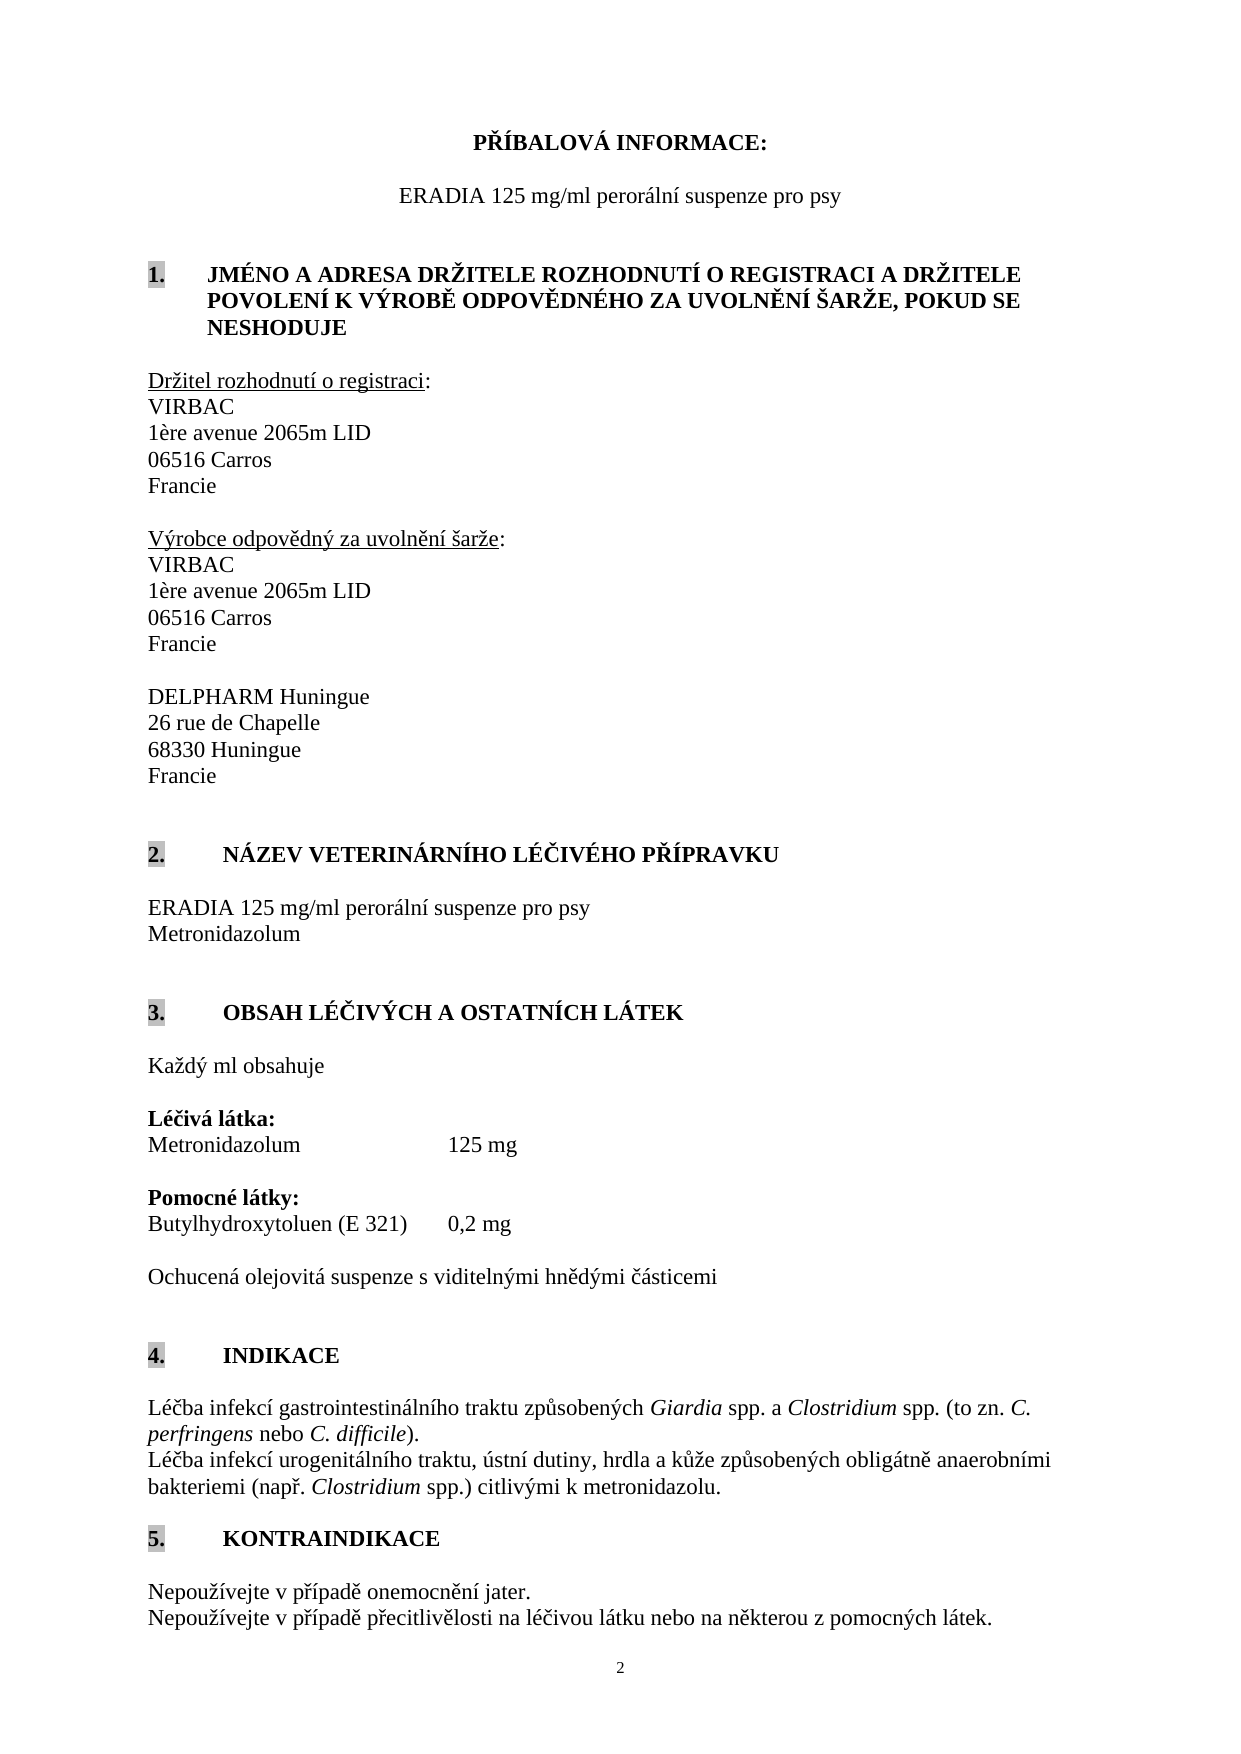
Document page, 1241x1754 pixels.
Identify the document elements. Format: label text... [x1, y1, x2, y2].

text 5. KONTRAINDIKACE [165, 1525, 1092, 1552]
text Francie [148, 762, 1092, 788]
text DELPHARM Huningue [148, 683, 1092, 709]
text Metronidazolum [148, 920, 1092, 946]
text Francie [148, 472, 1092, 498]
text 2. NÁZEV VETERINÁRNÍHO LÉČIVÉHO PŘÍPRAVKU [165, 841, 1092, 867]
text VIRBAC [148, 393, 1092, 419]
text 06516 Carros [148, 446, 1092, 472]
text Metronidazolum 125 mg [148, 1131, 1092, 1157]
text Francie [148, 630, 1092, 657]
text 1ère avenue 2065m LID [148, 419, 1092, 446]
text 26 rue de Chapelle [148, 709, 1092, 736]
text Každý ml obsahuje [148, 1052, 1092, 1078]
text 1. JMÉNO A ADRESA DRŽITELE ROZHODNUTÍ O REGISTRACI A DRŽITELE POVOLENÍ K VÝROBĚ ODPOVĚDNÉHO ZA UVOLNĚNÍ ŠARŽE, POKUD SE NESHODUJE [148, 261, 1092, 340]
text Nepoužívejte v případě přecitlivělosti na léčivou látku nebo na některou z pomocných látek. [148, 1604, 1092, 1631]
text 06516 Carros [148, 604, 1092, 630]
text Výrobce odpovědný za uvolnění šarže: [148, 525, 1092, 551]
text VIRBAC [148, 551, 1092, 577]
text 68330 Huningue [148, 736, 1092, 762]
text Nepoužívejte v případě onemocnění jater. [148, 1578, 1092, 1604]
text ERADIA 125 mg/ml perorální suspenze pro psy [148, 182, 1092, 208]
text Léčba infekcí urogenitálního traktu, ústní dutiny, hrdla a kůže způsobených obligátně anaerobními bakteriemi (např. Clostridium spp.) citlivými k metronidazolu. [148, 1447, 1092, 1499]
text Léčba infekcí gastrointestinálního traktu způsobených Giardia spp. a Clostridium spp. (to zn. C. perfringens nebo C. difficile). [148, 1394, 1092, 1447]
text Držitel rozhodnutí o registraci: [148, 367, 1092, 393]
text ERADIA 125 mg/ml perorální suspenze pro psy [148, 894, 1092, 920]
text 3. OBSAH LÉČIVÝCH A OSTATNÍCH LÁTEK [165, 999, 1092, 1026]
text 4. INDIKACE [165, 1342, 1092, 1368]
text Butylhydroxytoluen (E 321) 0,2 mg [148, 1210, 1092, 1236]
text 1ère avenue 2065m LID [148, 577, 1092, 604]
text PŘÍBALOVÁ INFORMACE: [148, 129, 1092, 156]
text Léčivá látka: [148, 1104, 1092, 1131]
text Pomocné látky: [148, 1184, 1092, 1210]
text Ochucená olejovitá suspenze s viditelnými hnědými částicemi [148, 1263, 1092, 1289]
